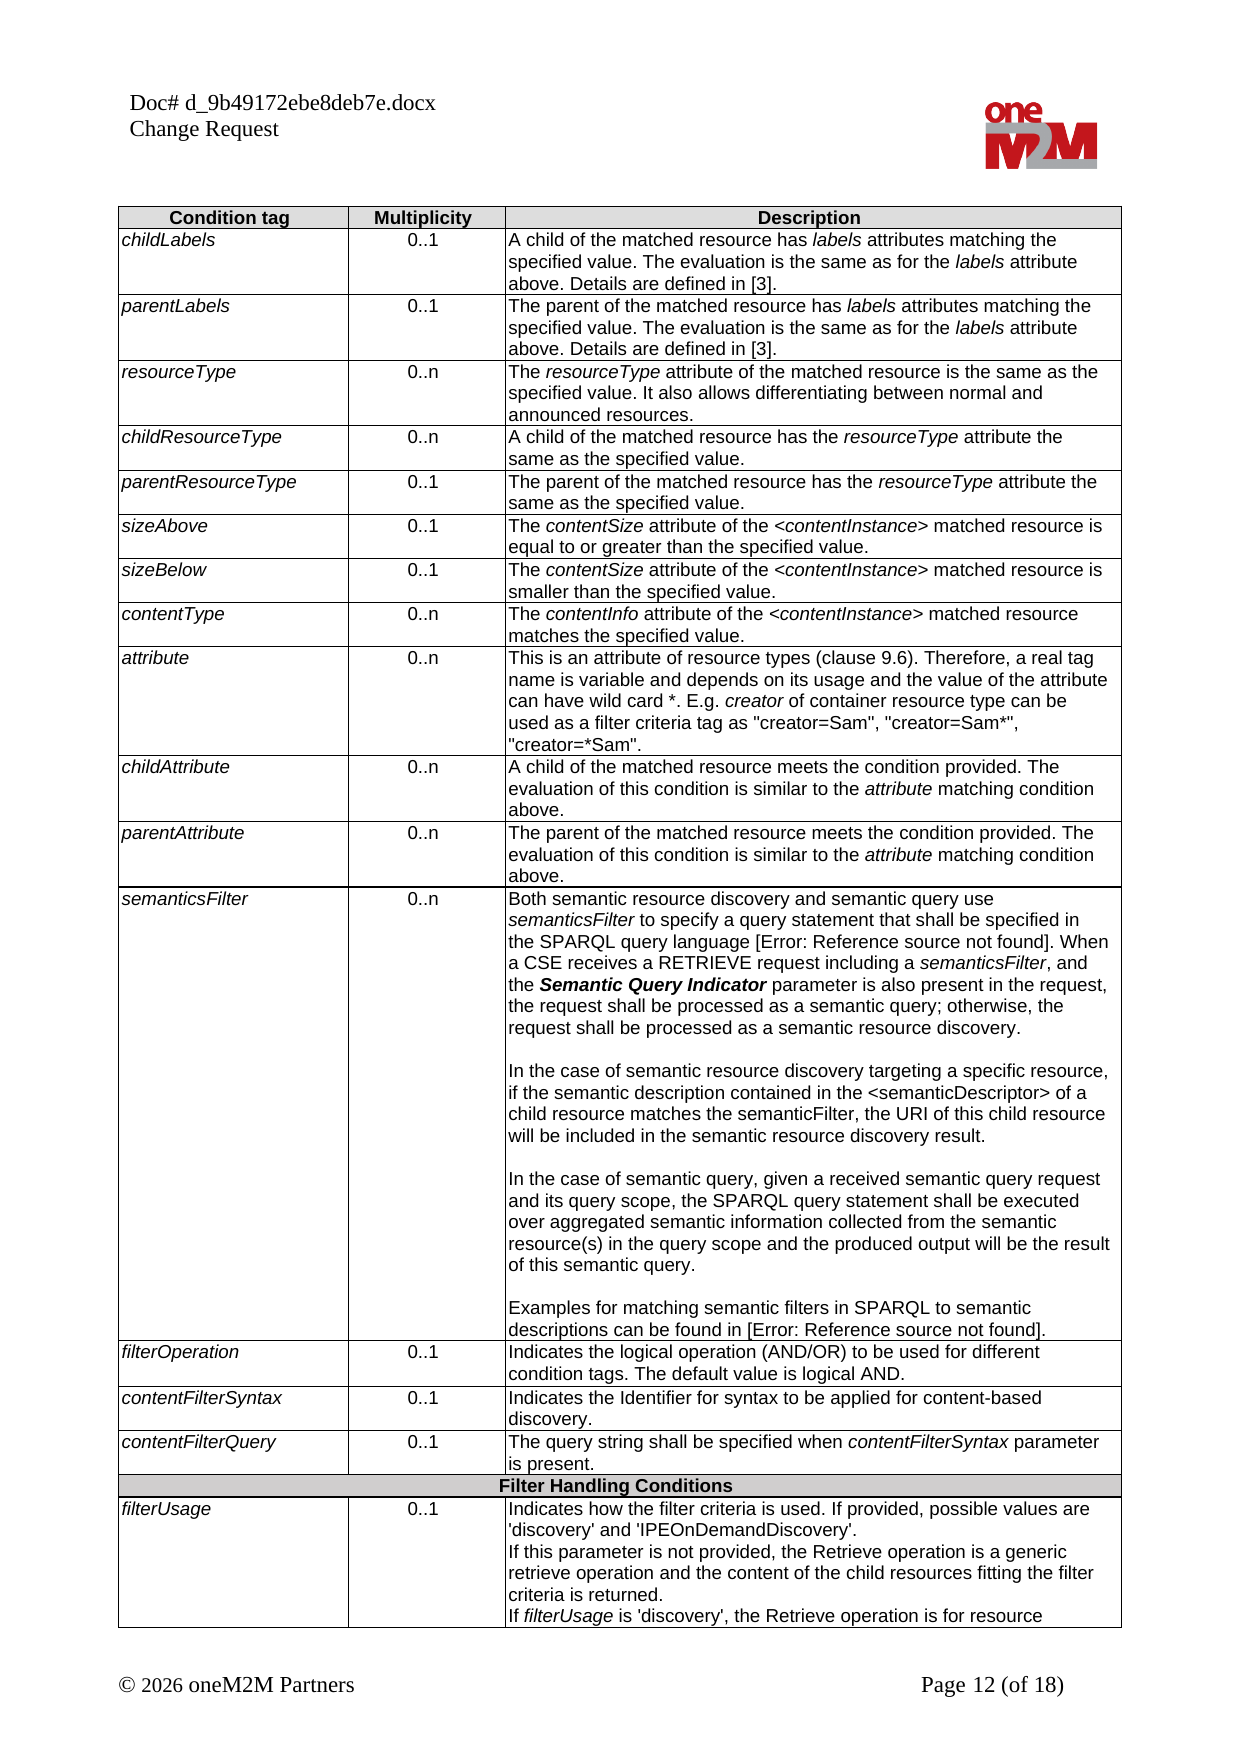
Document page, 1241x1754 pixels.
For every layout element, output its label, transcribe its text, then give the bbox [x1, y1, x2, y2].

table_cell A child of the matched resource has labels attributes matching the specified value. The evaluation is the same as for the labels attribute above. Details are defined in [3]. [506, 229, 1121, 294]
table_header Multiplicity [349, 207, 505, 228]
table_cell 0..1 [349, 515, 505, 558]
table_cell filterOperation [119, 1341, 348, 1386]
table_cell contentFilterSyntax [119, 1387, 348, 1430]
table_cell filterUsage [119, 1498, 348, 1627]
table_cell The contentInfo attribute of the <contentInstance> matched resource matches the specified value. [506, 603, 1121, 646]
table_header Condition tag [119, 207, 348, 228]
table_cell A child of the matched resource has the resourceType attribute the same as the specified value. [506, 426, 1121, 469]
table_cell childResourceType [119, 426, 348, 469]
table_cell sizeBelow [119, 559, 348, 602]
table_cell 0..1 [349, 1341, 505, 1386]
table_cell attribute [119, 647, 348, 755]
table_cell 0..n [349, 603, 505, 646]
table_cell contentFilterQuery [119, 1431, 348, 1474]
table_cell parentLabels [119, 295, 348, 359]
table_cell 0..n [349, 361, 505, 425]
table_cell Indicates the Identifier for syntax to be applied for content-based discovery. [506, 1387, 1121, 1430]
table_cell parentResourceType [119, 471, 348, 514]
table_cell resourceType [119, 361, 348, 425]
table_cell The contentSize attribute of the <contentInstance> matched resource is equal to or greater than the specified value. [506, 515, 1121, 558]
table_cell 0..1 [349, 229, 505, 294]
table_cell Both semantic resource discovery and semantic query use semanticsFilter to specify a query statement that shall be specified in the SPARQL query language [5]. When a CSE receives a RETRIEVE request including a semanticsFilter, and the Semantic Query Indicator parameter is also present in the request, the request shall be processed as a semantic query; otherwise, the request shall be processed as a semantic resource discovery. In the case of semantic resource discovery targeting a specific resource, if the semantic description contained in the <semanticDescriptor> of a child resource matches the semanticFilter, the URI of this child resource will be included in the semantic resource discovery result. In the case of semantic query, given a received semantic query request and its query scope, the SPARQL query statement shall be executed over aggregated semantic information collected from the semantic resource(s) in the query scope and the produced output will be the result of this semantic query. Examples for matching semantic filters in SPARQL to semantic descriptions can be found in [i.28]. [506, 888, 1121, 1340]
table_cell 0..n [349, 426, 505, 469]
table_header Description [506, 207, 1121, 228]
table_cell 0..1 [349, 471, 505, 514]
table_cell 0..1 [349, 1387, 505, 1430]
table_cell A child of the matched resource meets the condition provided. The evaluation of this condition is similar to the attribute matching condition above. [506, 756, 1121, 821]
table_cell sizeAbove [119, 515, 348, 558]
table_cell The query string shall be specified when contentFilterSyntax parameter is present. [506, 1431, 1121, 1474]
table_cell childAttribute [119, 756, 348, 821]
table_cell 0..1 [349, 295, 505, 359]
table_cell 0..n [349, 888, 505, 1340]
table_cell The parent of the matched resource has the resourceType attribute the same as the specified value. [506, 471, 1121, 514]
table_cell The parent of the matched resource meets the condition provided. The evaluation of this condition is similar to the attribute matching condition above. [506, 822, 1121, 886]
table_cell parentAttribute [119, 822, 348, 886]
table_cell The resourceType attribute of the matched resource is the same as the specified value. It also allows differentiating between normal and announced resources. [506, 361, 1121, 425]
table_cell childLabels [119, 229, 348, 294]
table_cell 0..1 [349, 1498, 505, 1627]
table_cell 0..1 [349, 1431, 505, 1474]
table_cell 0..n [349, 822, 505, 886]
table_cell The contentSize attribute of the <contentInstance> matched resource is smaller than the specified value. [506, 559, 1121, 602]
table_cell 0..n [349, 756, 505, 821]
table_cell semanticsFilter [119, 888, 348, 1340]
table_cell 0..1 [349, 559, 505, 602]
table_cell contentType [119, 603, 348, 646]
table_cell 0..n [349, 647, 505, 755]
picture [971, 88, 1111, 184]
table_cell Filter Handling Conditions [119, 1475, 1121, 1496]
table_cell Indicates the logical operation (AND/OR) to be used for different condition tags. The default value is logical AND. [506, 1341, 1121, 1386]
table_cell The parent of the matched resource has labels attributes matching the specified value. The evaluation is the same as for the labels attribute above. Details are defined in [3]. [506, 295, 1121, 359]
table_cell This is an attribute of resource types (clause 9.6). Therefore, a real tag name is variable and depends on its usage and the value of the attribute can have wild card *. E.g. creator of container resource type can be used as a filter criteria tag as "creator=Sam", "creator=Sam*", "creator=*Sam". [506, 647, 1121, 755]
